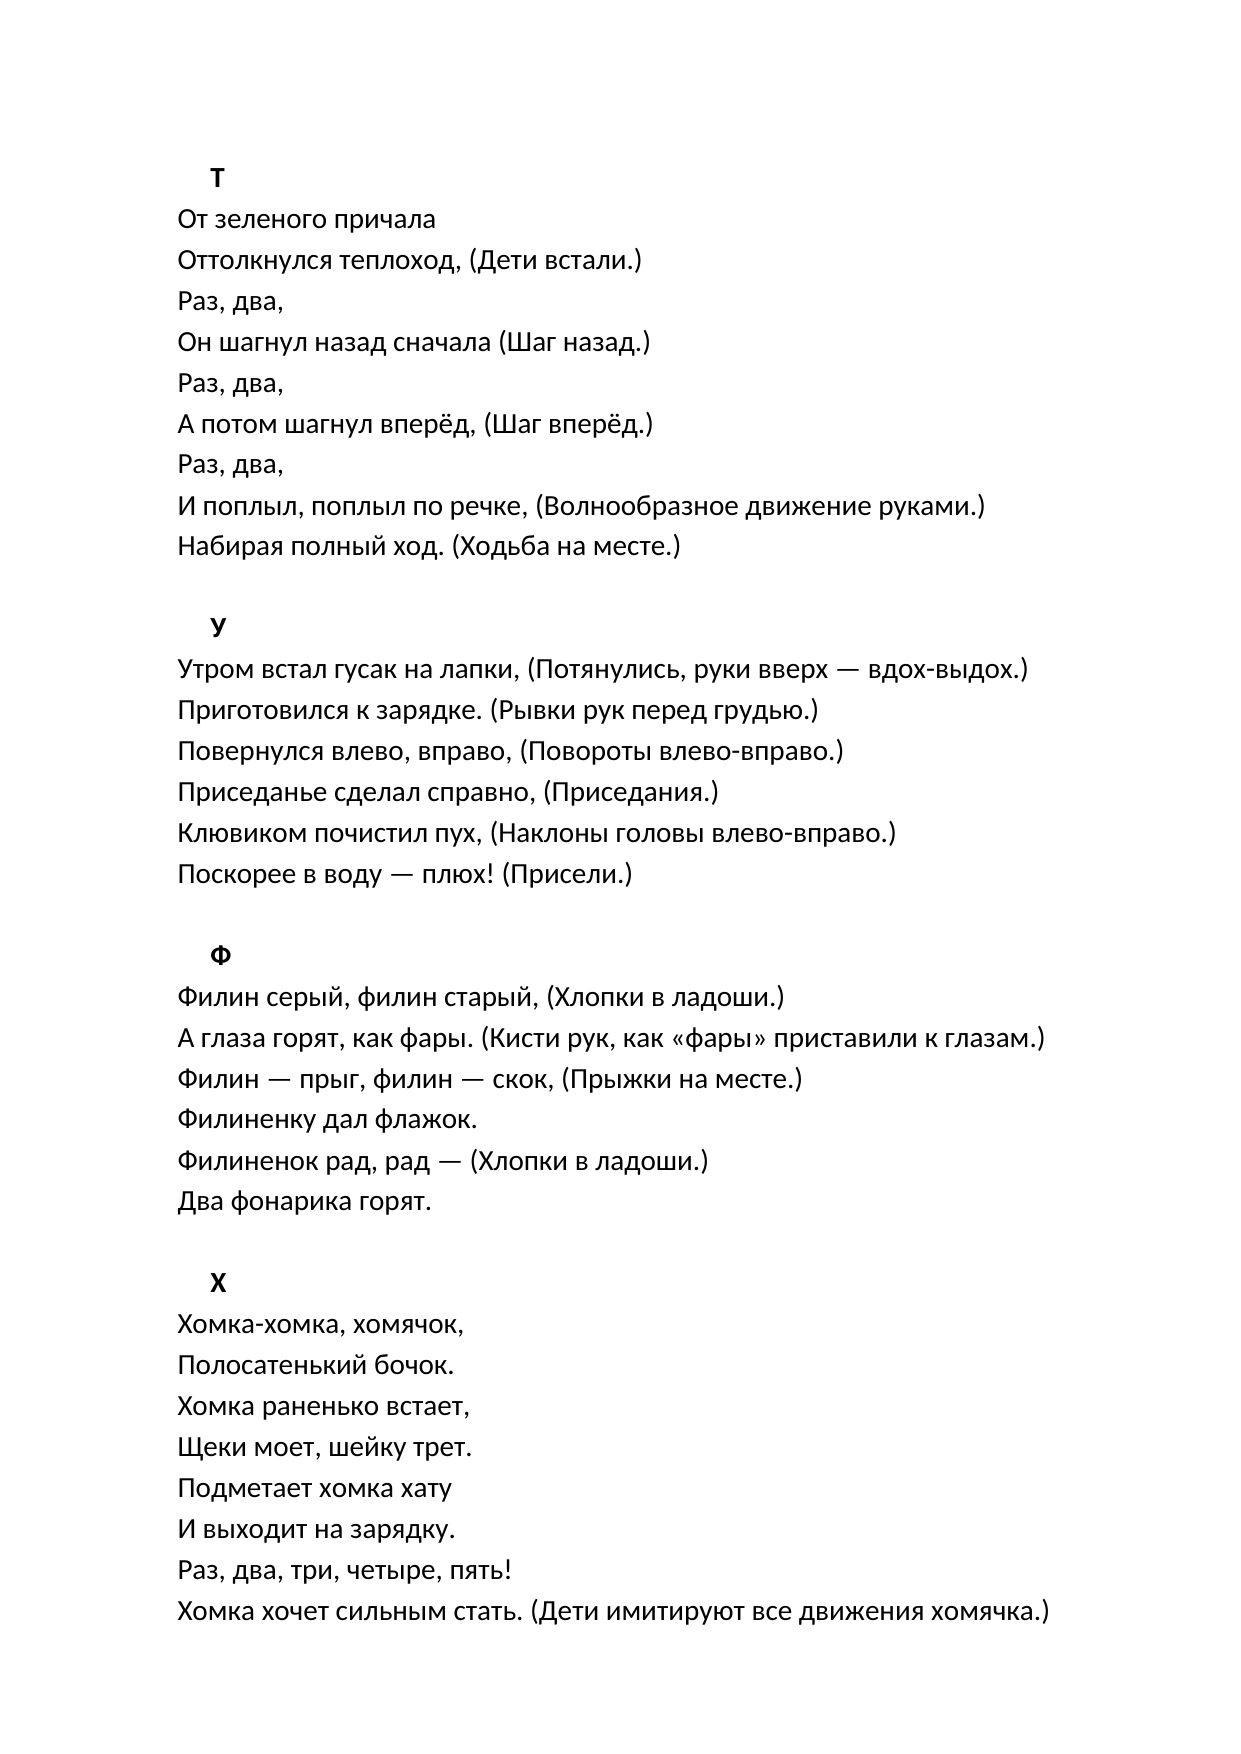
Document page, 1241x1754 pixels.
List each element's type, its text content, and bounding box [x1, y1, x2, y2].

text Т [177, 159, 1152, 195]
text Хомка-хомка, хомячок, Полосатенький бочок. Хомка раненько встает, Щеки моет, шейку трет. Подметает хомка хату И выходит на зарядку. Раз, два, три, четыре, пять! Хомка хочет сильным стать. (Дети имитируют все движения хомячка.) [177, 1305, 1152, 1627]
text От зеленого причала Оттолкнулся теплоход, (Дети встали.) Раз, два, Он шагнул назад сначала (Шаг назад.) Раз, два, А потом шагнул вперёд, (Шаг вперёд.) Раз, два, И поплыл, поплыл по речке, (Волнообразное движение руками.) Набирая полный ход. (Ходьба на месте.) [177, 200, 1152, 563]
text Филин серый, филин старый, (Хлопки в ладоши.) А глаза горят, как фары. (Кисти рук, как «фары» приставили к глазам.) Филин — прыг, филин — скок, (Прыжки на месте.) Филиненку дал флажок. Филиненок рад, рад — (Хлопки в ладоши.) Два фонарика горят. [177, 978, 1152, 1218]
text Утром встал гусак на лапки, (Потянулись, руки вверх — вдох-выдох.) Приготовился к зарядке. (Рывки рук перед грудью.) Повернулся влево, вправо, (Повороты влево-вправо.) Приседанье сделал справно, (Приседания.) Клювиком почистил пух, (Наклоны головы влево-вправо.) Поскорее в воду — плюх! (Присели.) [177, 650, 1152, 891]
text Ф [177, 937, 1152, 972]
text Х [177, 1264, 1152, 1300]
text У [177, 609, 1152, 645]
